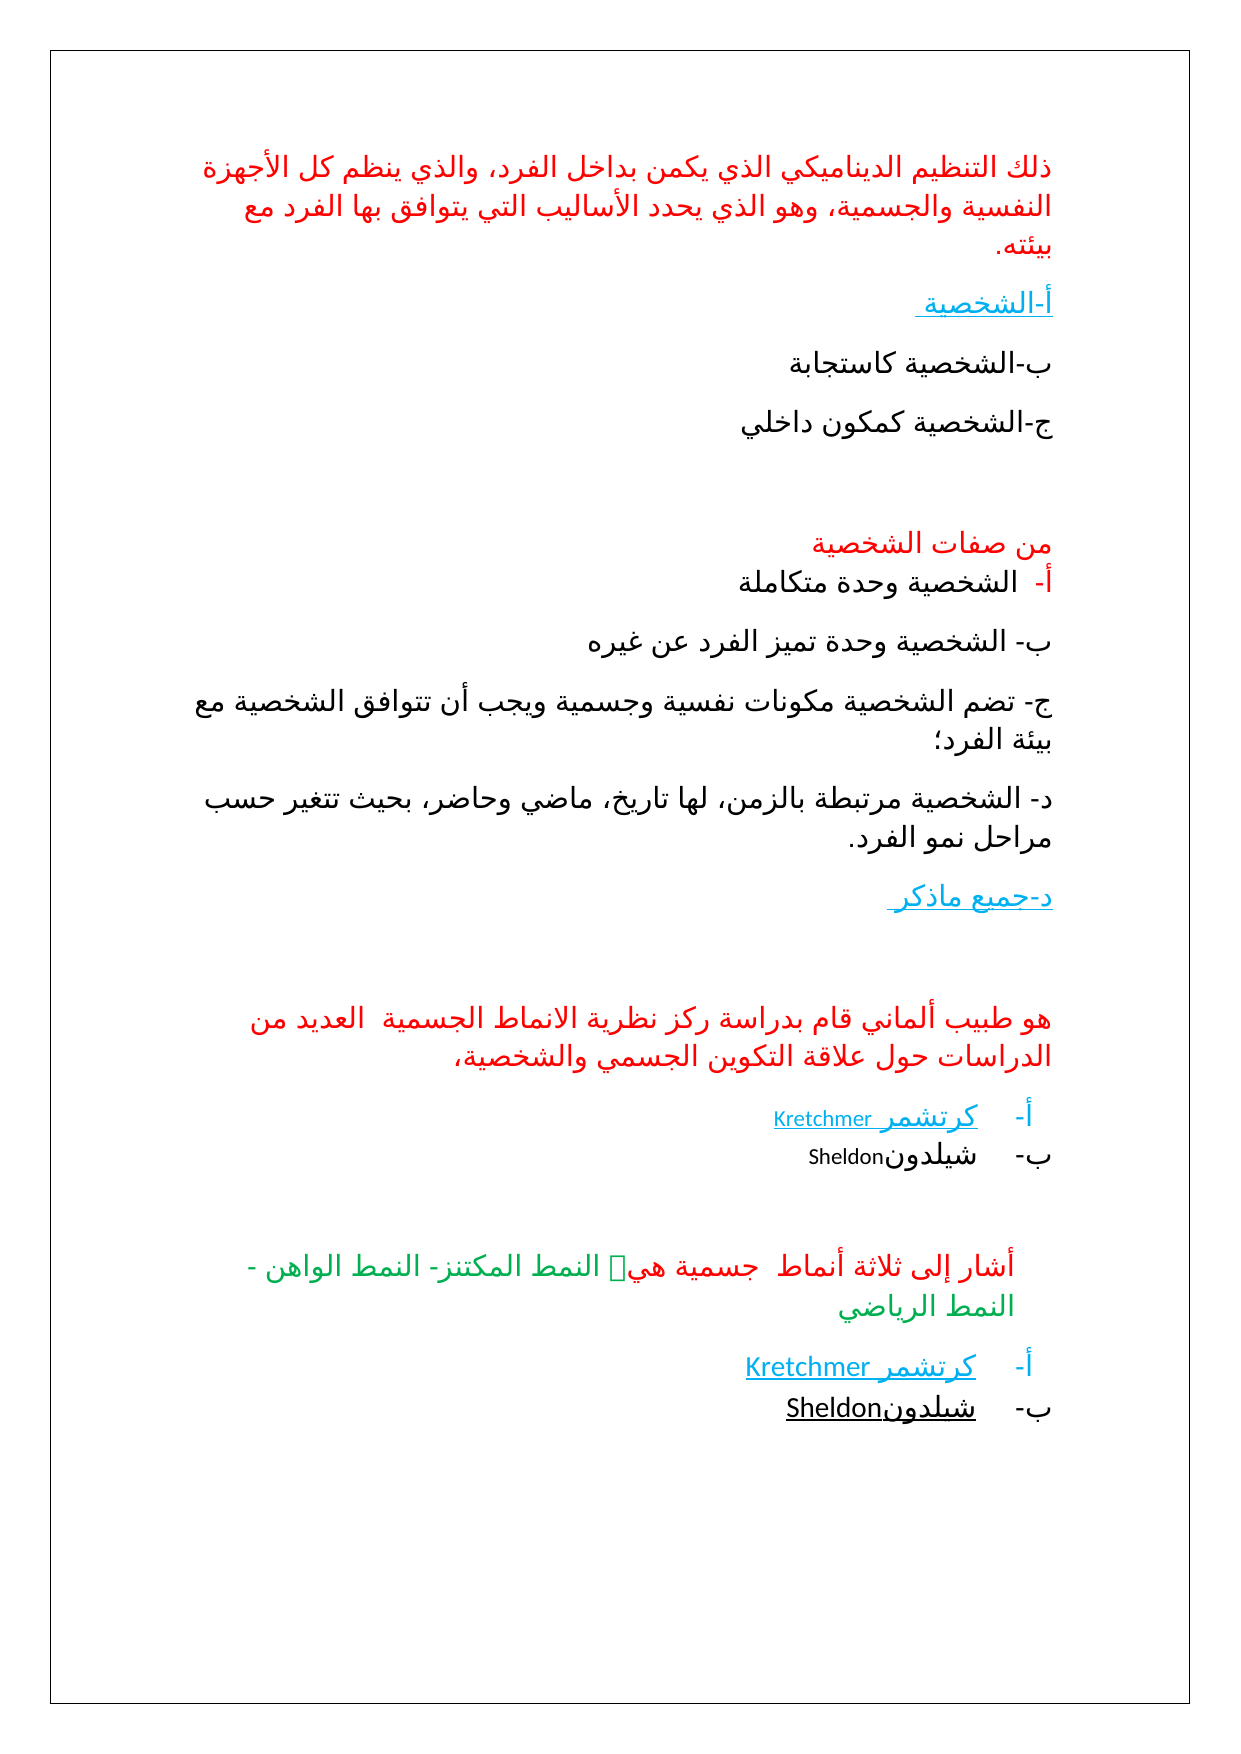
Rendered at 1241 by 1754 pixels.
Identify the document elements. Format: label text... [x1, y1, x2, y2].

text ج- تضم الشخصية مكونات نفسية وجسمية ويجب أن تتوافق الشخصية مع بيئة الفرد؛ [187, 684, 1053, 756]
text ج-الشخصية كمكون داخلي [187, 405, 1053, 439]
list كرتشمر Kretchmer [187, 1098, 1015, 1132]
text أشار إلى ثلاثة أنماط جسمية هي النمط المكتنز- النمط الواهن - النمط الرياضي [187, 1249, 1015, 1322]
text من صفات الشخصية أ- الشخصية وحدة متكاملة [187, 526, 1053, 598]
list كرتشمر Kretchmer [187, 1348, 1015, 1384]
list شيلدونSheldon [187, 1137, 1015, 1171]
text أ-الشخصية [187, 286, 1053, 320]
text د- الشخصية مرتبطة بالزمن، لها تاريخ، ماضي وحاضر، بحيث تتغير حسب مراحل نمو الفرد. [187, 782, 1053, 854]
text د-جميع ماذكر [187, 879, 1053, 913]
text ب- الشخصية وحدة تميز الفرد عن غيره [187, 624, 1053, 658]
text ذلك التنظيم الديناميكي الذي يكمن بداخل الفرد، والذي ينظم كل الأجهزة النفسية والجسمية، وهو الذي يحدد الأساليب التي يتوافق بها الفرد مع بيئته. [187, 150, 1053, 261]
text هو طبيب ألماني قام بدراسة ركز نظرية الانماط الجسمية العديد من الدراسات حول علاقة التكوين الجسمي والشخصية، [187, 1001, 1053, 1073]
text ب-الشخصية كاستجابة [187, 346, 1053, 379]
list شيلدونSheldon [187, 1389, 1015, 1425]
